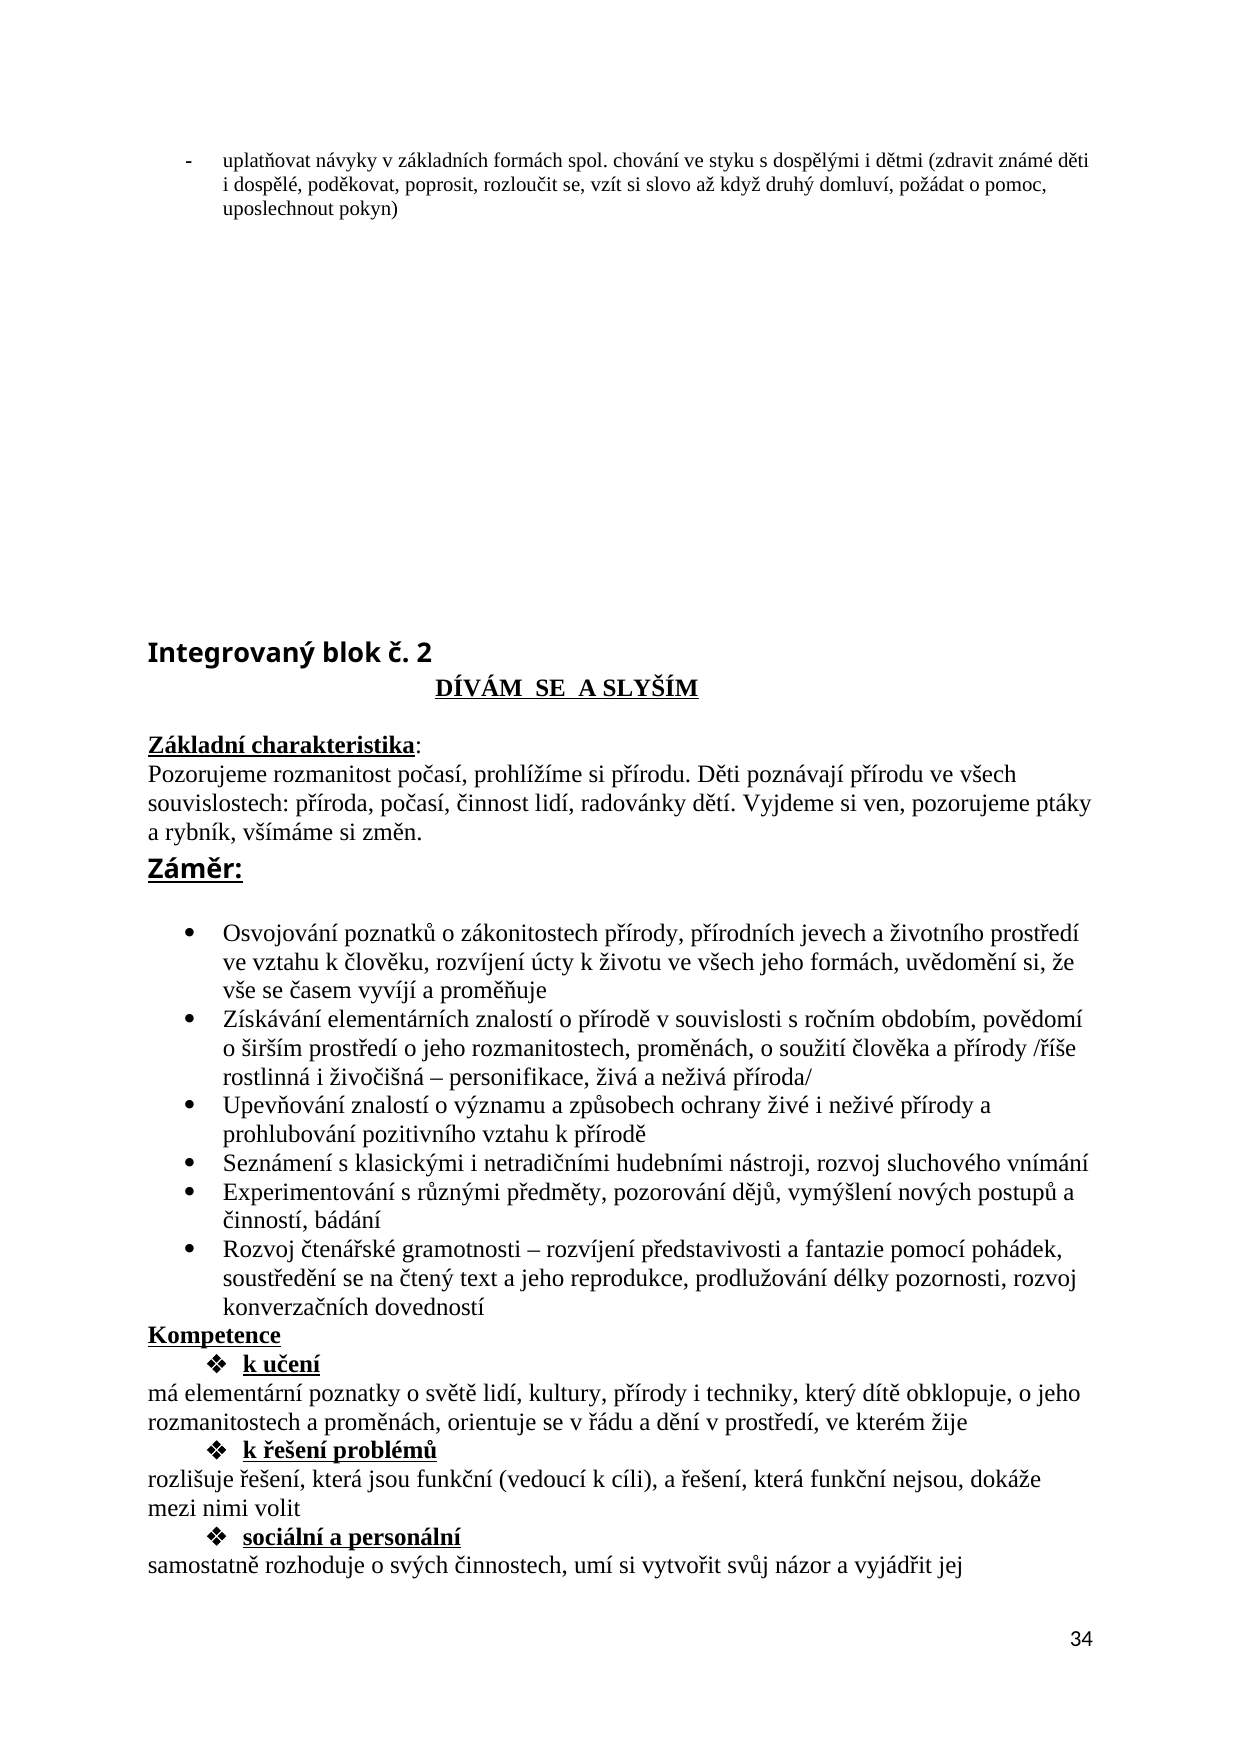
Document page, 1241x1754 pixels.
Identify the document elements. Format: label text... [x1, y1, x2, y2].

list k učení [205, 1349, 1093, 1378]
subtitle Záměr: [148, 849, 1093, 886]
text má elementární poznatky o světě lidí, kultury, přírody i techniky, který dítě obklopuje, o jeho rozmanitostech a proměnách, orientuje se v řádu a dění v prostředí, ve kterém žije [148, 1378, 1093, 1436]
list Experimentování s různými předměty, pozorování dějů, vymýšlení nových postupů a činností, bádání [185, 1177, 1093, 1234]
text Pozorujeme rozmanitost počasí, prohlížíme si přírodu. Děti poznávají přírodu ve všech souvislostech: příroda, počasí, činnost lidí, radovánky dětí. Vyjdeme si ven, pozorujeme ptáky a rybník, všímáme si změn. [148, 759, 1093, 845]
subtitle Integrovaný blok č. 2 [148, 633, 1093, 670]
text samostatně rozhoduje o svých činnostech, umí si vytvořit svůj názor a vyjádřit jej [148, 1551, 1093, 1579]
text DÍVÁM SE A SLYŠÍM [148, 673, 1093, 702]
text Kompetence [148, 1321, 1093, 1349]
text Základní charakteristika: [148, 730, 1093, 759]
text rozlišuje řešení, která jsou funkční (vedoucí k cíli), a řešení, která funkční nejsou, dokáže mezi nimi volit [148, 1464, 1093, 1522]
list Osvojování poznatků o zákonitostech přírody, přírodních jevech a životního prostředí ve vztahu k člověku, rozvíjení úcty k životu ve všech jeho formách, uvědomění si, že vše se časem vyvíjí a proměňuje [185, 918, 1093, 1004]
list Získávání elementárních znalostí o přírodě v souvislosti s ročním obdobím, povědomí o širším prostředí o jeho rozmanitostech, proměnách, o soužití člověka a přírody /říše rostlinná i živočišná – personifikace, živá a neživá příroda/ [185, 1004, 1093, 1091]
list sociální a personální [205, 1522, 1093, 1551]
list k řešení problémů [205, 1436, 1093, 1464]
list uplatňovat návyky v základních formách spol. chování ve styku s dospělými i dětmi (zdravit známé děti i dospělé, poděkovat, poprosit, rozloučit se, vzít si slovo až když druhý domluví, požádat o pomoc, uposlechnout pokyn) [185, 148, 1093, 220]
list Seznámení s klasickými i netradičními hudebními nástroji, rozvoj sluchového vnímání [185, 1148, 1093, 1177]
list Upevňování znalostí o významu a způsobech ochrany živé i neživé přírody a prohlubování pozitivního vztahu k přírodě [185, 1091, 1093, 1148]
list Rozvoj čtenářské gramotnosti – rozvíjení představivosti a fantazie pomocí pohádek, soustředění se na čtený text a jeho reprodukce, prodlužování délky pozornosti, rozvoj konverzačních dovedností [185, 1234, 1093, 1321]
